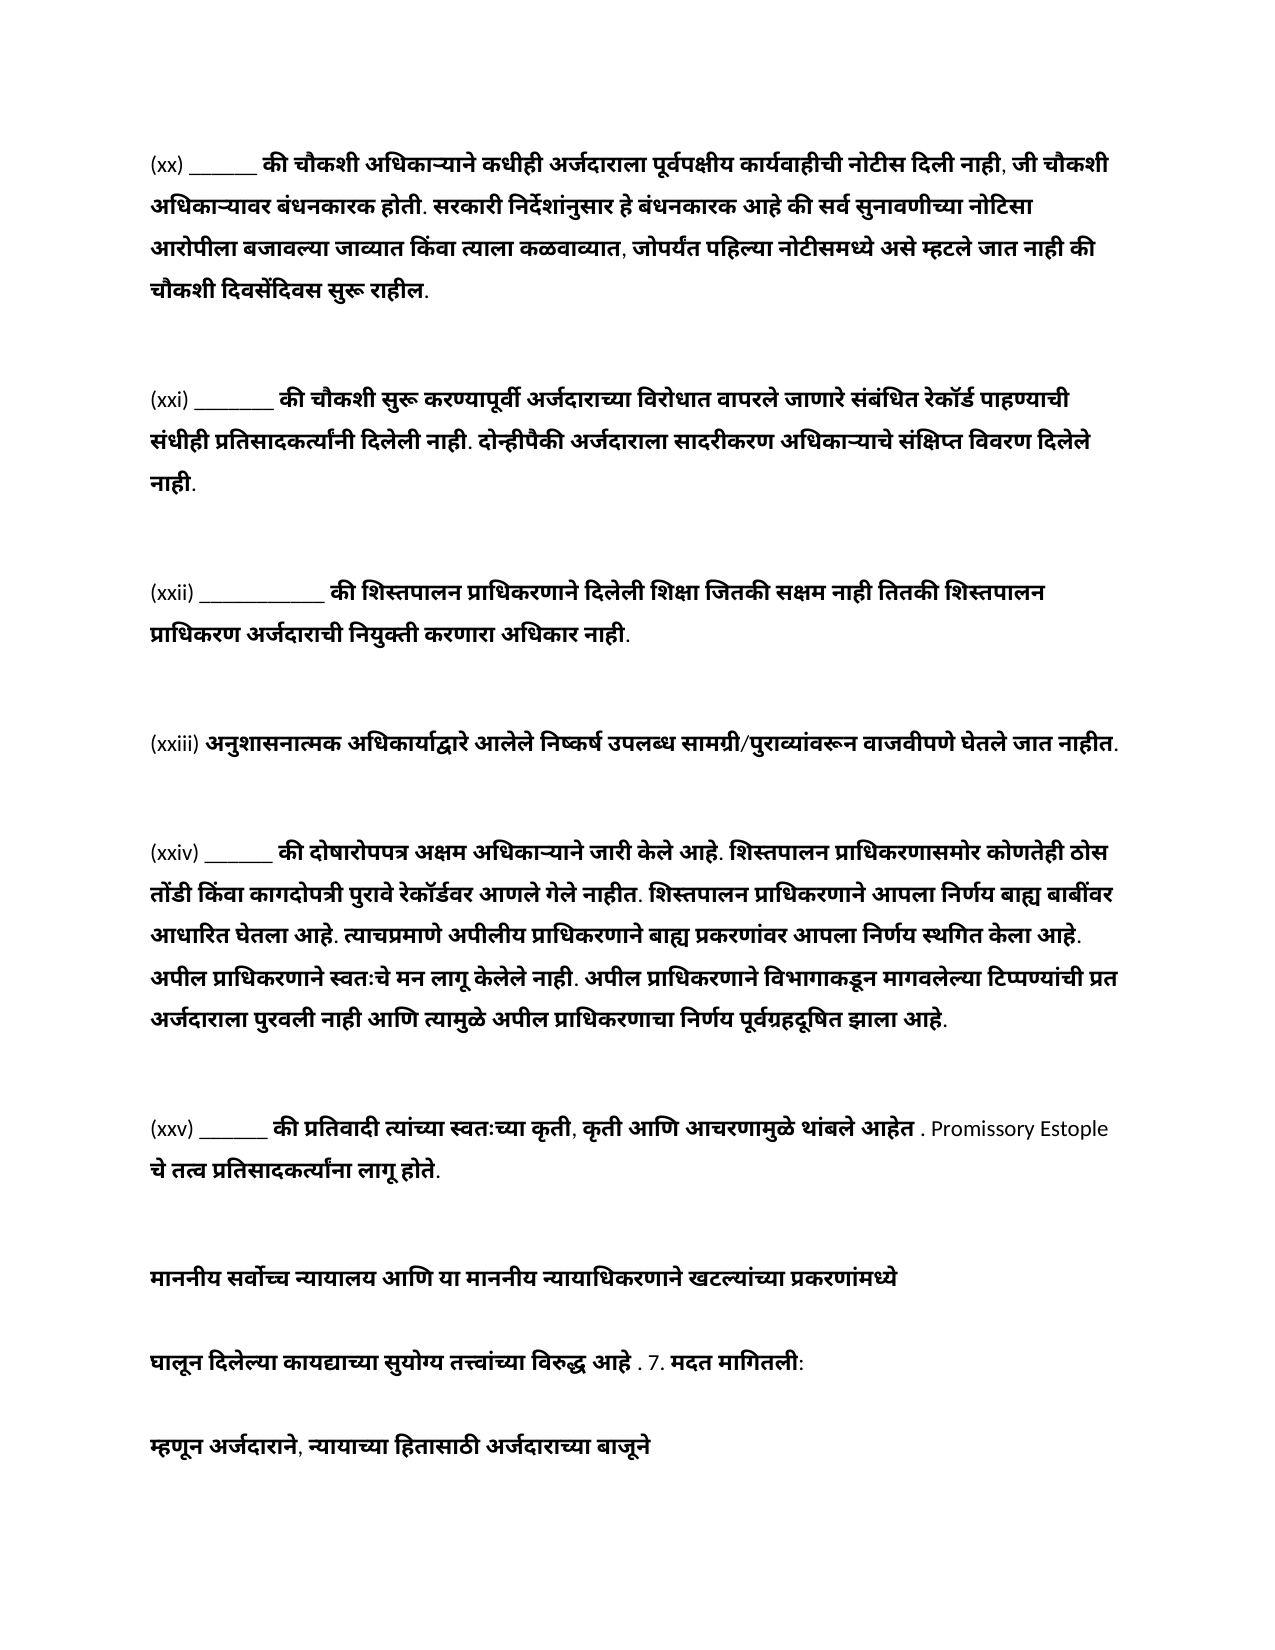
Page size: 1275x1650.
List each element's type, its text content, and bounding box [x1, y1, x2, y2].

text (xx) ______ की चौकशी अधिकाऱ्याने कधीही अर्जदाराला पूर्वपक्षीय कार्यवाहीची नोटीस दिली नाही, जी चौकशी अधिकाऱ्यावर बंधनकारक होती. सरकारी निर्देशांनुसार हे बंधनकारक आहे की सर्व सुनावणीच्या नोटिसा आरोपीला बजावल्या जाव्यात किंवा त्याला कळवाव्यात, जोपर्यंत पहिल्या नोटीसमध्ये असे म्हटले जात नाही की चौकशी दिवसेंदिवस सुरू राहील. [150, 150, 1125, 346]
text (xxi) _______ की चौकशी सुरू करण्यापूर्वी अर्जदाराच्या विरोधात वापरले जाणारे संबंधित रेकॉर्ड पाहण्याची संधीही प्रतिसादकर्त्यांनी दिलेली नाही. दोन्हीपैकी अर्जदाराला सादरीकरण अधिकाऱ्याचे संक्षिप्त विवरण दिलेले नाही. [150, 385, 1125, 539]
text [150, 1266, 1125, 1460]
text (xxiv) ______ की दोषारोपपत्र अक्षम अधिकाऱ्याने जारी केले आहे. शिस्तपालन प्राधिकरणासमोर कोणतेही ठोस तोंडी किंवा कागदोपत्री पुरावे रेकॉर्डवर आणले गेले नाहीत. शिस्तपालन प्राधिकरणाने आपला निर्णय बाह्य बाबींवर आधारित घेतला आहे. त्याचप्रमाणे अपीलीय प्राधिकरणाने बाह्य प्रकरणांवर आपला निर्णय स्थगित केला आहे. अपील प्राधिकरणाने स्वतःचे मन लागू केलेले नाही. अपील प्राधिकरणाने विभागाकडून मागवलेल्या टिप्पण्यांची प्रत अर्जदाराला पुरवली नाही आणि त्यामुळे अपील प्राधिकरणाचा निर्णय पूर्वग्रहदूषित झाला आहे. [150, 838, 1125, 1076]
text (xxii) ___________ की शिस्तपालन प्राधिकरणाने दिलेली शिक्षा जितकी सक्षम नाही तितकी शिस्तपालन प्राधिकरण अर्जदाराची नियुक्ती करणारा अधिकार नाही. [150, 578, 1125, 690]
text (xxiii) अनुशासनात्मक अधिकार्याद्वारे आलेले निष्कर्ष उपलब्ध सामग्री/पुराव्यांवरून वाजवीपणे घेतले जात नाहीत. [150, 729, 1125, 799]
text (xxv) ______ की प्रतिवादी त्यांच्या स्वतःच्या कृती, कृती आणि आचरणामुळे थांबले आहेत . Promissory Estople चे तत्व प्रतिसादकर्त्यांना लागू होते. [150, 1114, 1125, 1227]
